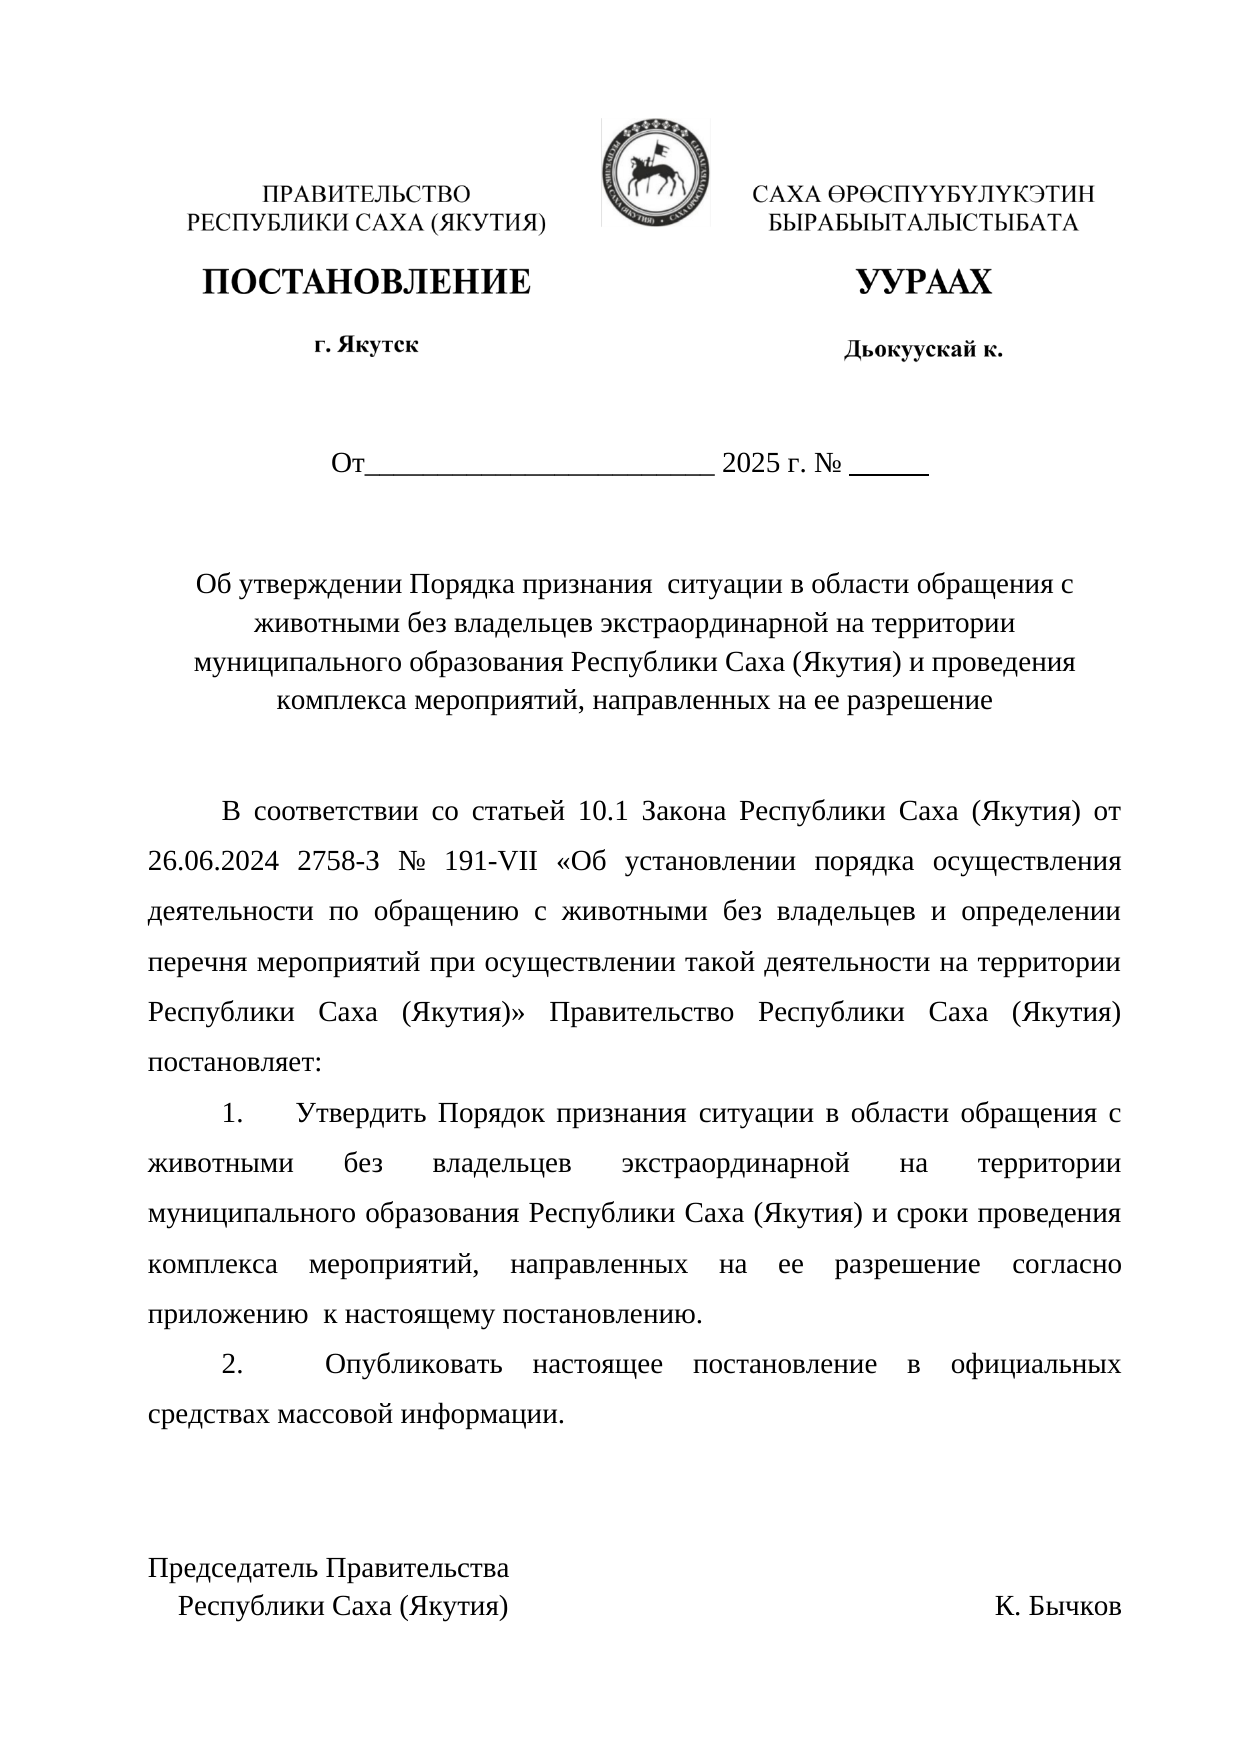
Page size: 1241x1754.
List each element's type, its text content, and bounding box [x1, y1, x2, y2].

list Опубликовать настоящее постановление в официальных средствах массовой информации. [148, 1346, 1122, 1430]
text От________________________ 2025 г. № - [148, 445, 1122, 479]
list Утвердить Порядок признания ситуации в области обращения с животными без владельцев экстраординарной на территории муниципального образования Республики Саха (Якутия) и сроки проведения комплекса мероприятий, направленных на ее разрешение согласно приложению к настоящему постановлению. [148, 1095, 1122, 1329]
text В соответствии со статьей 10.1 Закона Республики Саха (Якутия) от 26.06.2024 2758-З № 191-VII «Об установлении порядка осуществления деятельности по обращению с животными без владельцев и определении перечня мероприятий при осуществлении такой деятельности на территории Республики Саха (Якутия)» Правительство Республики Саха (Якутия) постановляет: [148, 793, 1122, 1078]
text Республики Саха (Якутия) К. Бычков [148, 1585, 1122, 1623]
picture [166, 118, 1112, 375]
text Председатель Правительства [148, 1548, 1122, 1585]
text Об утверждении Порядка признания ситуации в области обращения с животными без владельцев экстраординарной на территории муниципального образования Республики Саха (Якутия) и проведения комплекса мероприятий, направленных на ее разрешение [148, 567, 1122, 716]
